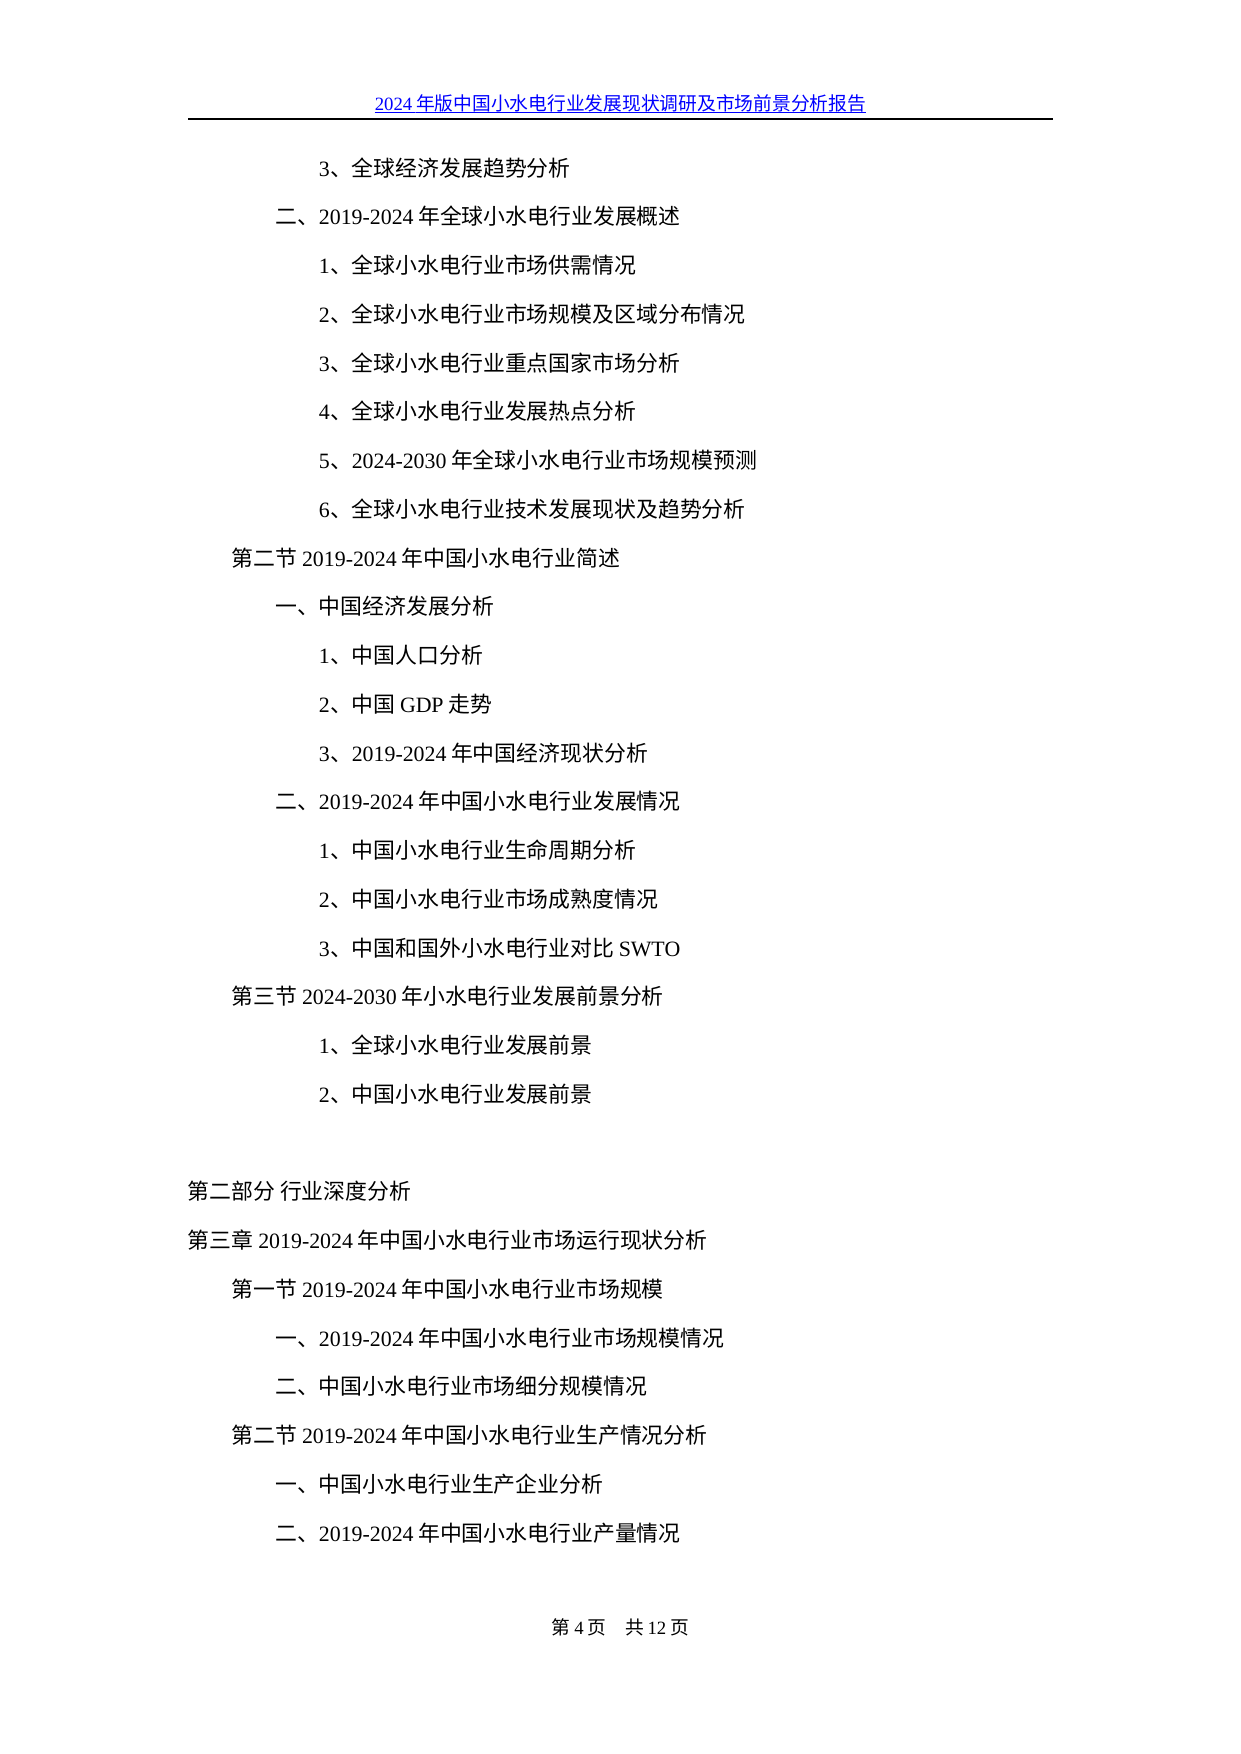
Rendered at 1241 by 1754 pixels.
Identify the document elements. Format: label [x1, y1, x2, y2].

text [187, 150, 1053, 1548]
